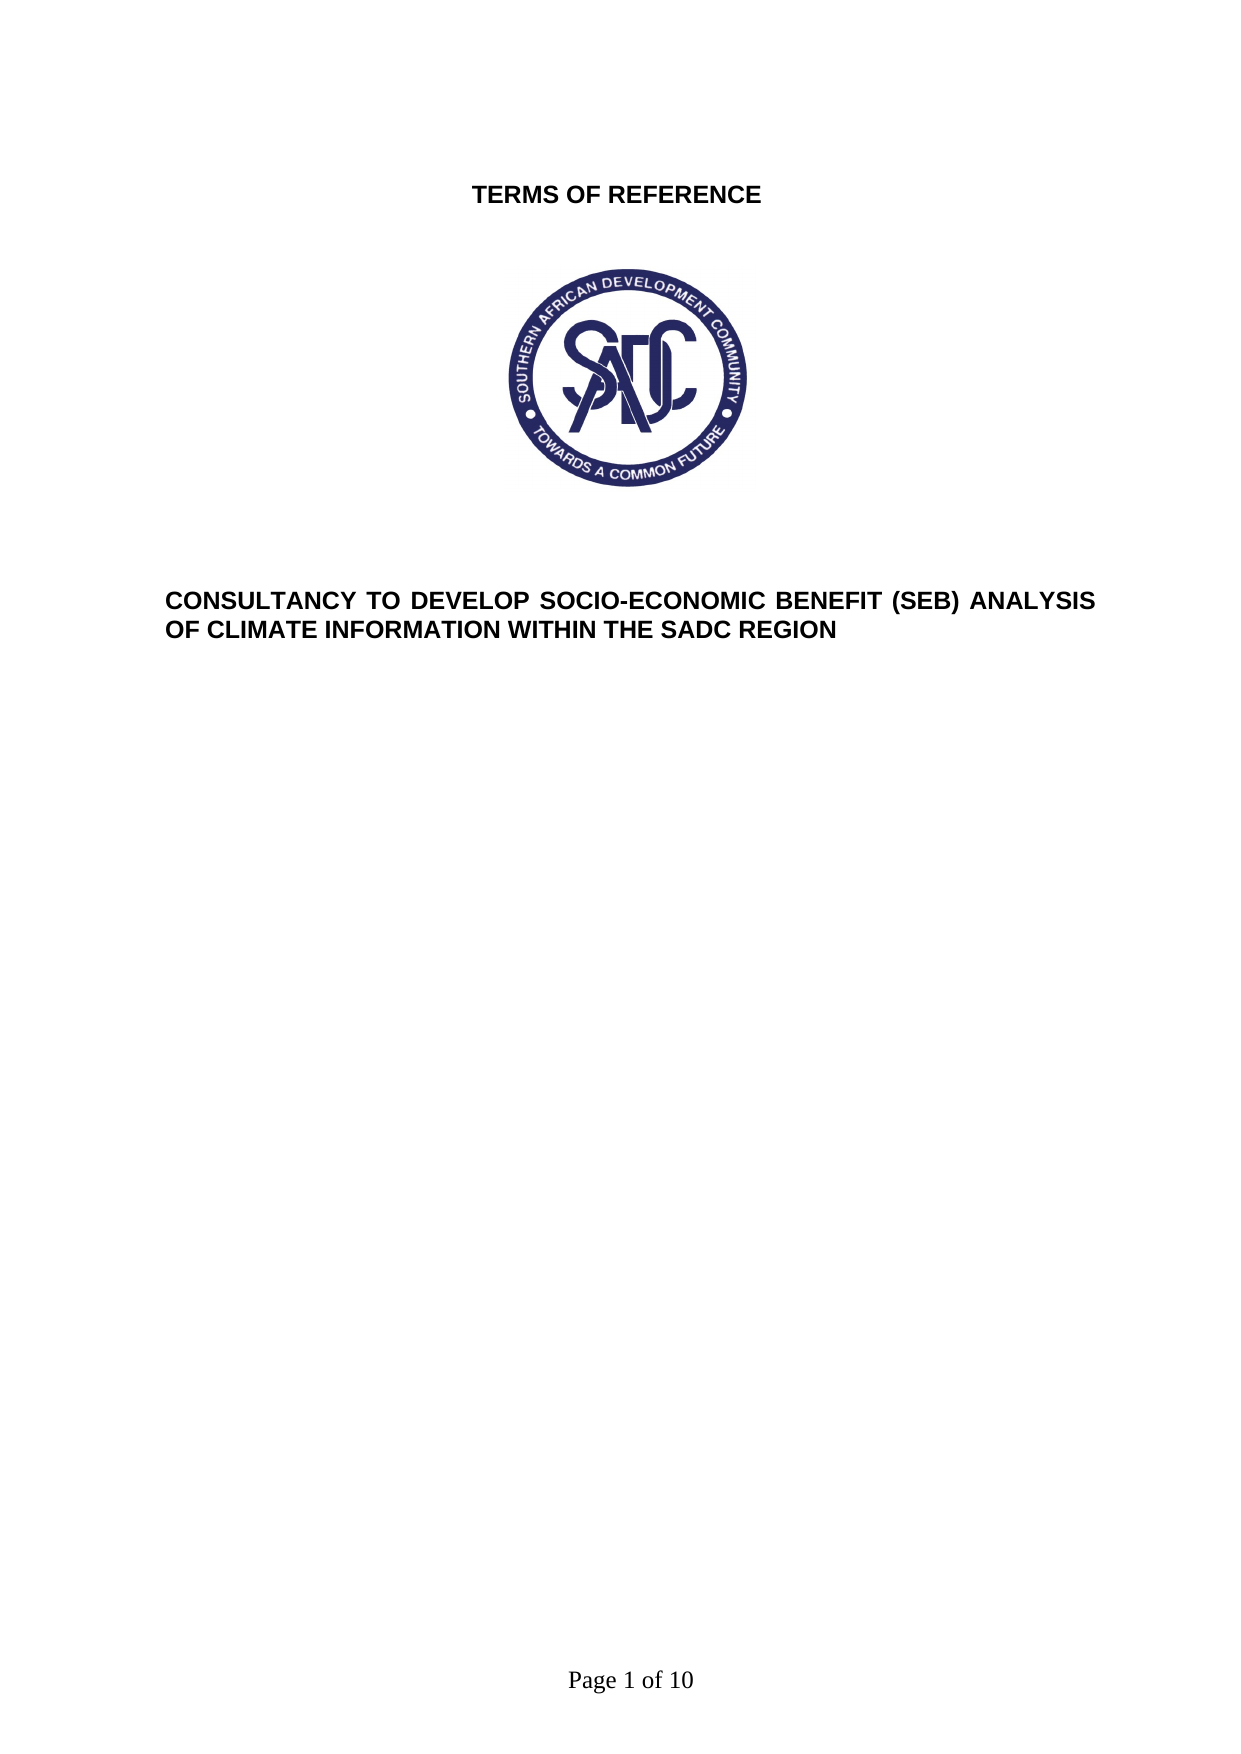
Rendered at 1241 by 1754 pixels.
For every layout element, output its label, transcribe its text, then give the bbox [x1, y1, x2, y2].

text TERMS OF REFERENCE [137, 180, 1097, 209]
text CONSULTANCY TO DEVELOP SOCIO-ECONOMIC BENEFIT (SEB) ANALYSIS OF CLIMATE INFORMATION WITHIN THE SADC REGION [165, 586, 1097, 644]
picture [505, 266, 756, 492]
